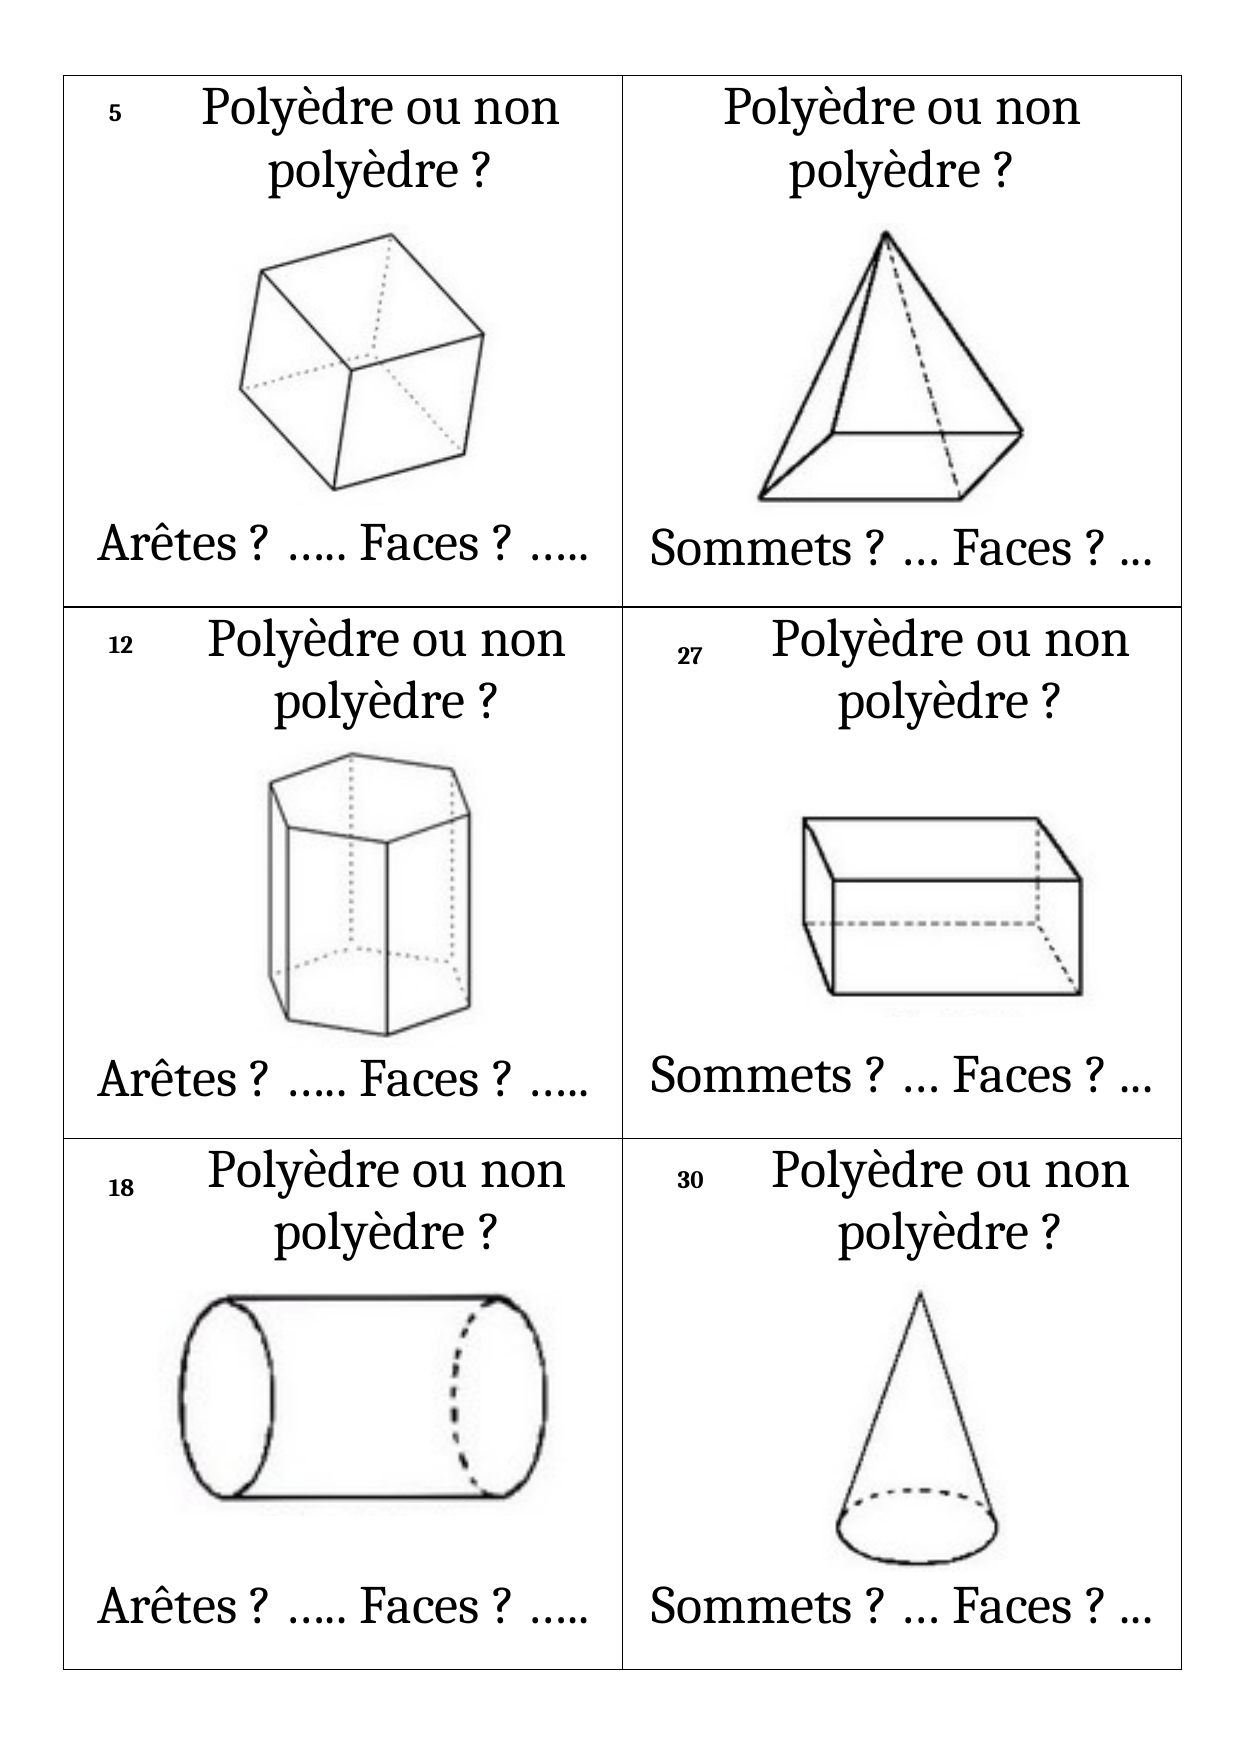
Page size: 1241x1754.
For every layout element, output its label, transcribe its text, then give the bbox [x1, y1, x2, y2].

picture [150, 1290, 565, 1516]
table_cell Polyèdre ou non polyèdre ? Arêtes ? ….. Faces ? ….. [64, 1139, 622, 1669]
picture [818, 1281, 1013, 1572]
table_cell Polyèdre ou non polyèdre ? Sommets ? … Faces ? ... [623, 76, 1181, 606]
picture [780, 810, 1107, 1017]
table_cell Polyèdre ou non polyèdre ? Arêtes ? ….. Faces ? ….. [64, 76, 622, 606]
picture [225, 223, 508, 506]
table_cell Polyèdre ou non polyèdre ? Sommets ? … Faces ? ... [623, 1139, 1181, 1669]
picture [250, 741, 493, 1048]
table_cell Polyèdre ou non polyèdre ? Arêtes ? ….. Faces ? ….. [64, 608, 622, 1138]
picture [750, 223, 1032, 517]
table_cell Polyèdre ou non polyèdre ? Sommets ? … Faces ? ... [623, 608, 1181, 1138]
